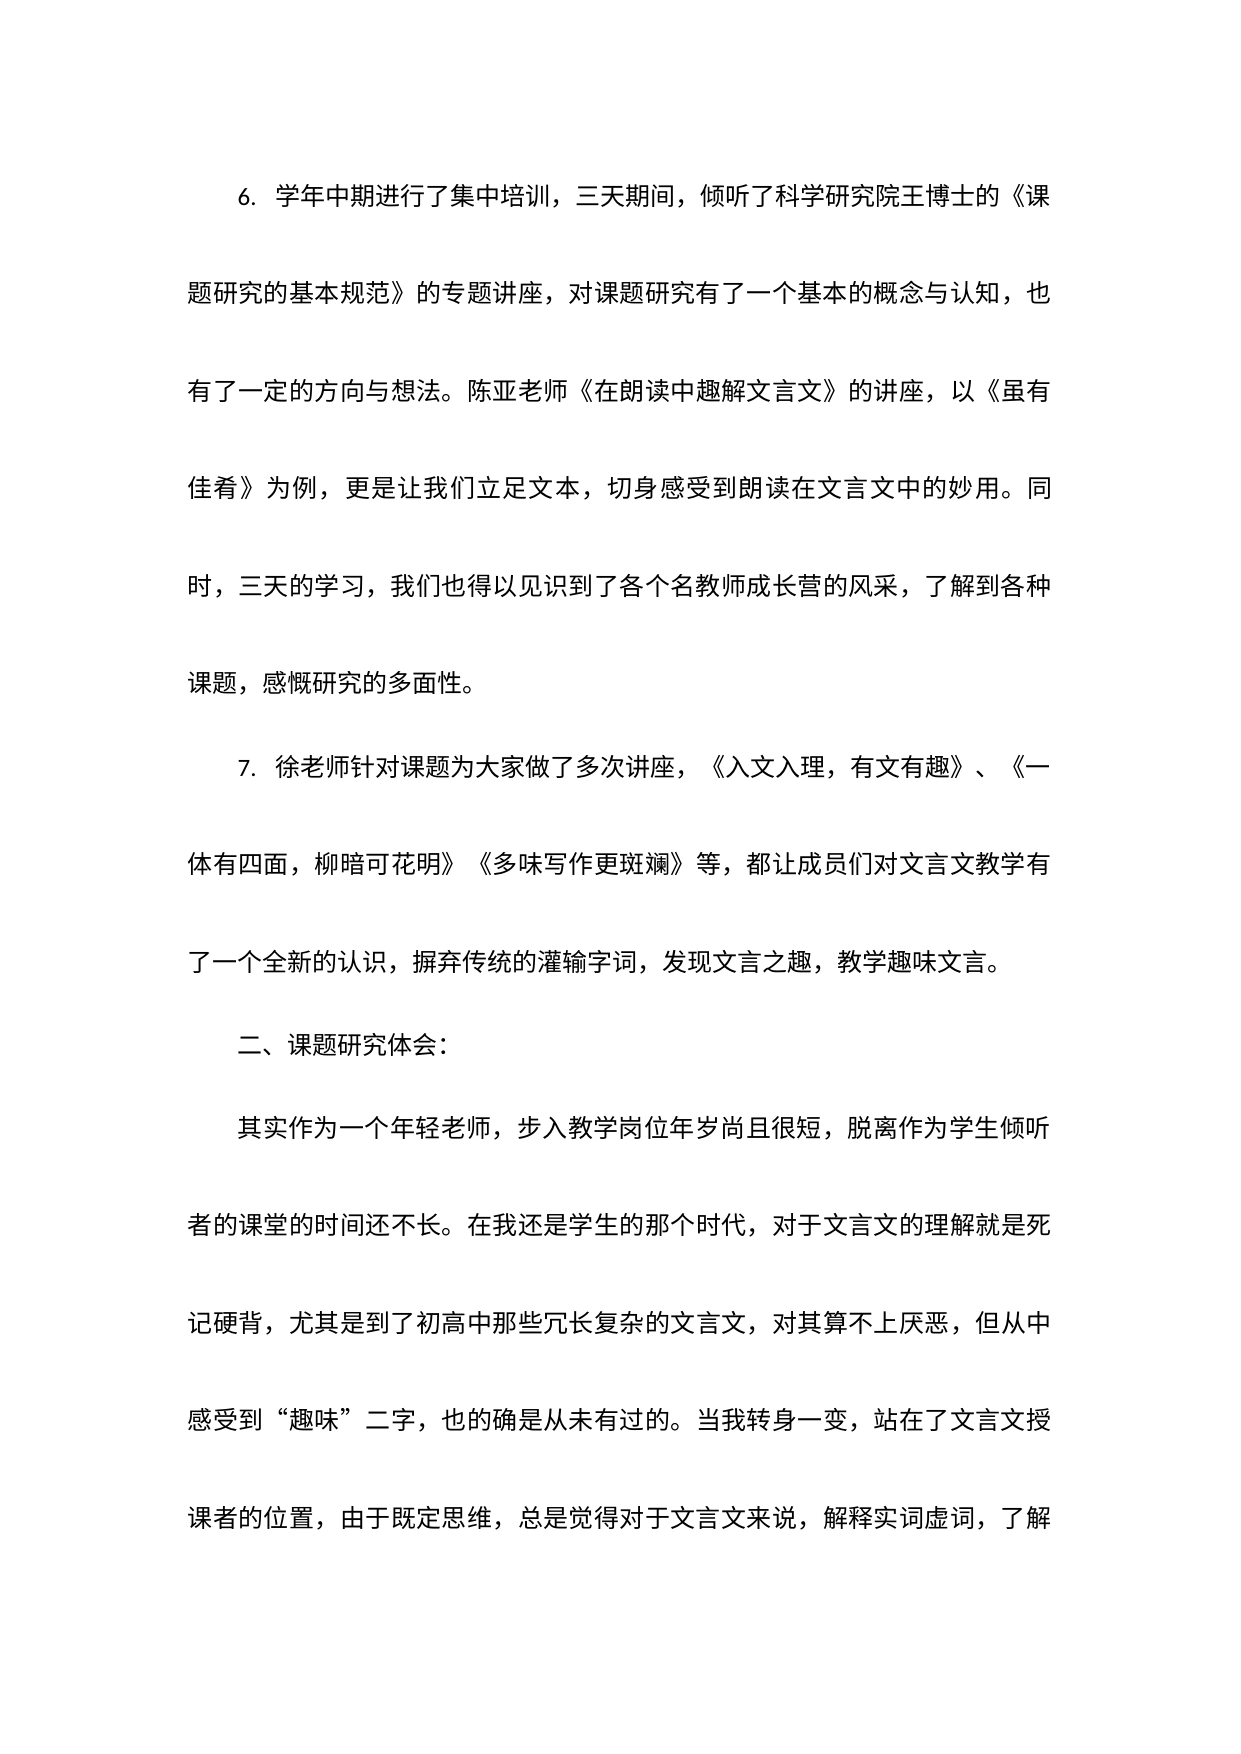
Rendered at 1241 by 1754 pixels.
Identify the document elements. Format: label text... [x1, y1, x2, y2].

list 课题研究体会： [187, 1011, 1053, 1076]
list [187, 1094, 1053, 1549]
list 徐老师针对课题为大家做了多次讲座，《入文入理，有文有趣》、《一体有四面，柳暗可花明》《多味写作更斑斓》等，都让成员们对文言文教学有了一个全新的认识，摒弃传统的灌输字词，发现文言之趣，教学趣味文言。 [187, 733, 1053, 993]
list 学年中期进行了集中培训，三天期间，倾听了科学研究院王博士的《课题研究的基本规范》的专题讲座，对课题研究有了一个基本的概念与认知，也有了一定的方向与想法。陈亚老师《在朗读中趣解文言文》的讲座，以《虽有佳肴》为例，更是让我们立足文本，切身感受到朗读在文言文中的妙用。同时，三天的学习，我们也得以见识到了各个名教师成长营的风采，了解到各种课题，感慨研究的多面性。 [187, 162, 1053, 714]
